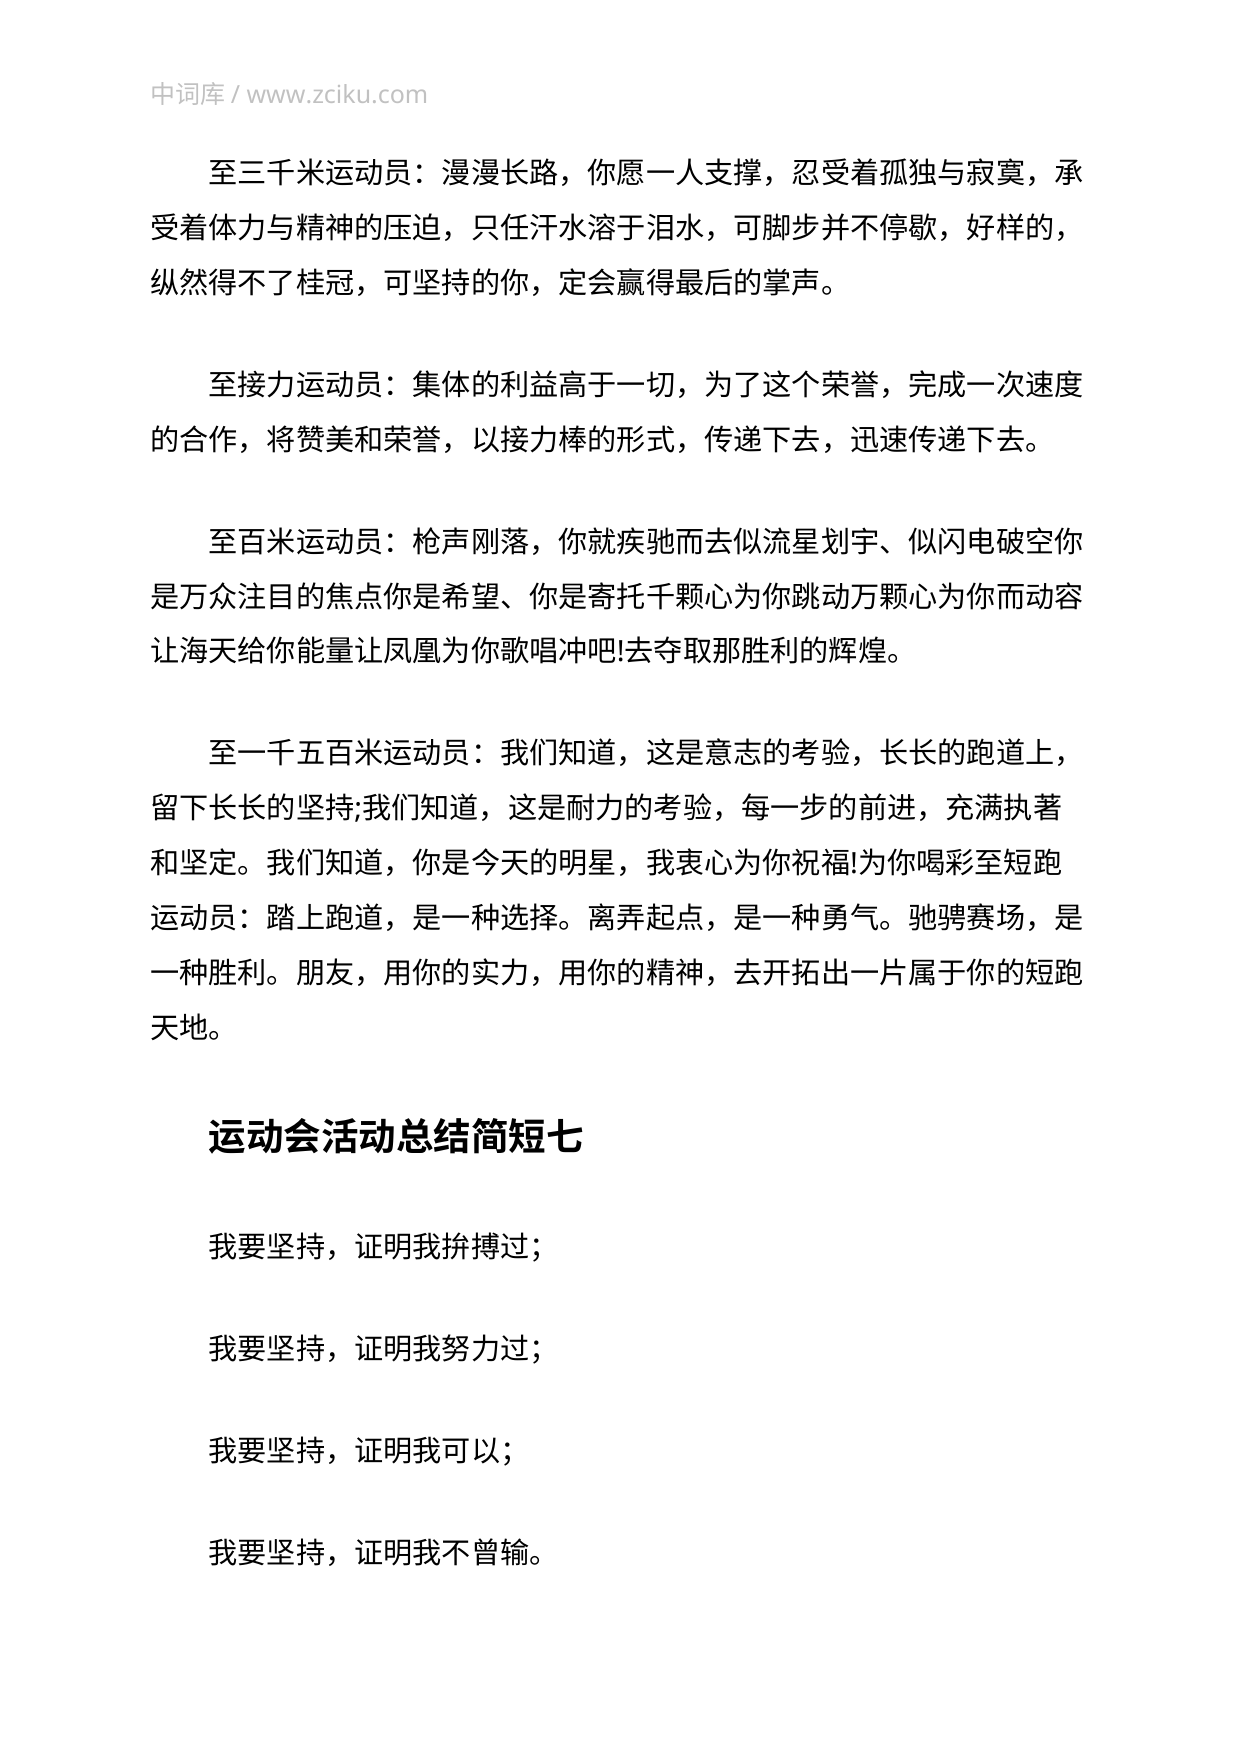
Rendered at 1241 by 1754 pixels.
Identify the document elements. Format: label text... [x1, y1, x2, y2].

text 至接力运动员：集体的利益高于一切，为了这个荣誉，完成一次速度的合作，将赞美和荣誉，以接力棒的形式，传递下去，迅速传递下去。 [150, 362, 1090, 459]
text 至一千五百米运动员：我们知道，这是意志的考验，长长的跑道上，留下长长的坚持;我们知道，这是耐力的考验，每一步的前进，充满执著和坚定。我们知道，你是今天的明星，我衷心为你祝福!为你喝彩至短跑运动员：踏上跑道，是一种选择。离弄起点，是一种勇气。驰骋赛场，是一种胜利。朋友，用你的实力，用你的精神，去开拓出一片属于你的短跑天地。 [150, 730, 1090, 1047]
text 运动会活动总结简短七 [150, 1106, 1090, 1161]
text 我要坚持，证明我努力过； [150, 1326, 1090, 1368]
text 至百米运动员：枪声刚落，你就疾驰而去似流星划宇、似闪电破空你是万众注目的焦点你是希望、你是寄托千颗心为你跳动万颗心为你而动容让海天给你能量让凤凰为你歌唱冲吧!去夺取那胜利的辉煌。 [150, 518, 1090, 670]
text 我要坚持，证明我拚搏过； [150, 1224, 1090, 1266]
text 我要坚持，证明我不曾输。 [150, 1529, 1090, 1571]
text 我要坚持，证明我可以； [150, 1427, 1090, 1470]
text 至三千米运动员：漫漫长路，你愿一人支撑，忍受着孤独与寂寞，承受着体力与精神的压迫，只任汗水溶于泪水，可脚步并不停歇，好样的，纵然得不了桂冠，可坚持的你，定会赢得最后的掌声。 [150, 150, 1090, 302]
